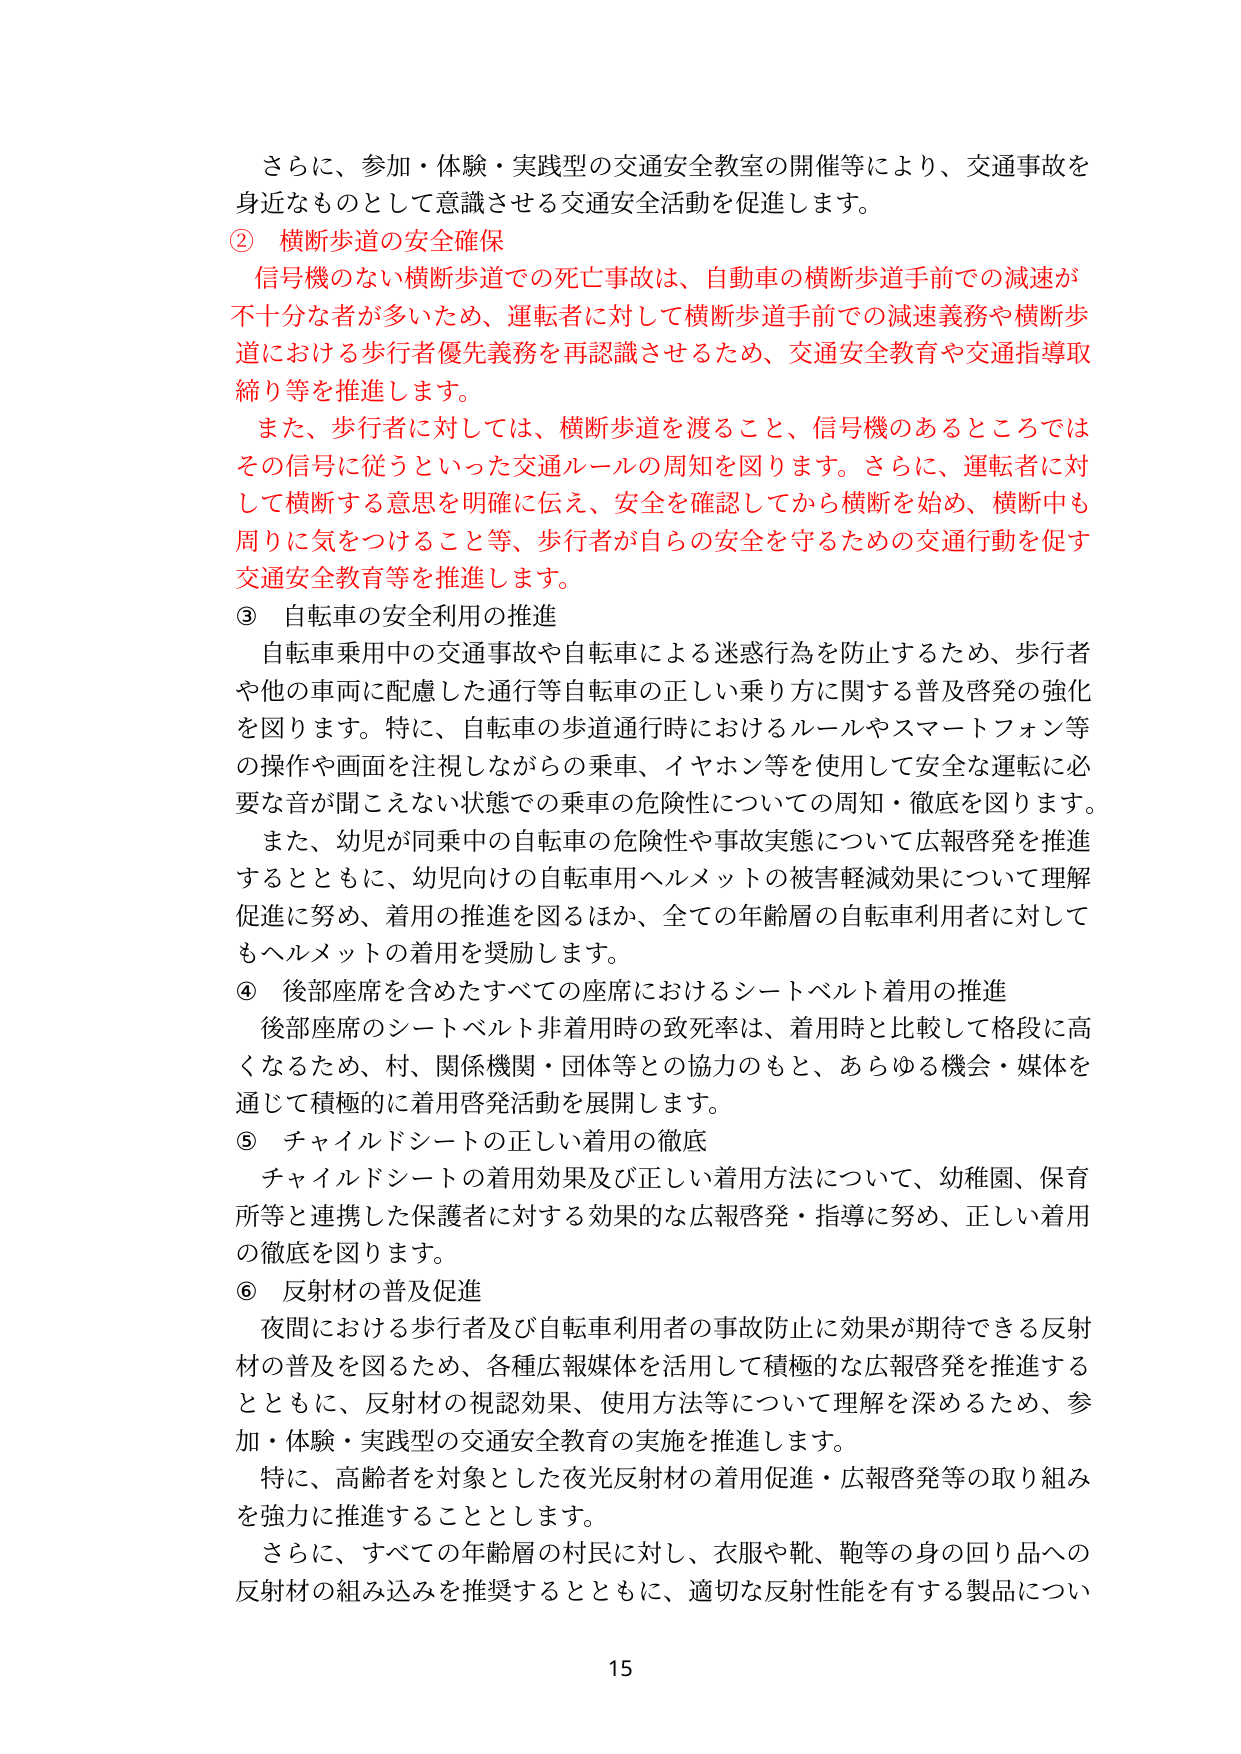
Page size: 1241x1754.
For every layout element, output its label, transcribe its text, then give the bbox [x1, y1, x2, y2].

text 後部座席のシートベルト非着用時の致死率は、着用時と比較して格段に高くなるため、村、関係機関・団体等との協力のもと、あらゆる機会・媒体を通じて積極的に着用啓発活動を展開します。 [235, 1008, 1092, 1121]
text ⑥ 反射材の普及促進 [235, 1271, 1092, 1308]
text ④ 後部座席を含めたすべての座席におけるシートベルト着用の推進 [235, 971, 1092, 1008]
text ② 横断歩道の安全確保 [148, 221, 1092, 258]
text また、歩行者に対しては、横断歩道を渡ること、信号機のあるところではその信号に従うといった交通ルールの周知を図ります。さらに、運転者に対して横断する意思を明確に伝え、安全を確認してから横断を始め、横断中も周りに気をつけること等、歩行者が自らの安全を守るための交通行動を促す交通安全教育等を推進します。 [148, 408, 1092, 596]
text 不十分な者が多いため、運転者に対して横断歩道手前での減速義務や横断歩道における歩行者優先義務を再認識させるため、交通安全教育や交通指導取締り等を推進します。 [148, 296, 1092, 408]
text ③ 自転車の安全利用の推進 [235, 596, 1092, 633]
text チャイルドシートの着用効果及び正しい着用方法について、幼稚園、保育所等と連携した保護者に対する効果的な広報啓発・指導に努め、正しい着用の徹底を図ります。 [235, 1158, 1092, 1271]
text 自転車乗用中の交通事故や自転車による迷惑行為を防止するため、歩行者や他の車両に配慮した通行等自転車の正しい乗り方に関する普及啓発の強化を図ります。特に、自転車の歩道通行時におけるルールやスマートフォン等の操作や画面を注視しながらの乗車、イヤホン等を使用して安全な運転に必要な音が聞こえない状態での乗車の危険性についての周知・徹底を図ります。 [235, 633, 1092, 821]
text 夜間における歩行者及び自転車利用者の事故防止に効果が期待できる反射材の普及を図るため、各種広報媒体を活用して積極的な広報啓発を推進するとともに、反射材の視認効果、使用方法等について理解を深めるため、参加・体験・実践型の交通安全教育の実施を推進します。 [235, 1308, 1092, 1458]
text さらに、参加・体験・実践型の交通安全教室の開催等により、交通事故を身近なものとして意識させる交通安全活動を促進します。 [235, 146, 1092, 221]
text また、幼児が同乗中の自転車の危険性や事故実態について広報啓発を推進するとともに、幼児向けの自転車用ヘルメットの被害軽減効果について理解促進に努め、着用の推進を図るほか、全ての年齢層の自転車利用者に対してもヘルメットの着用を奨励します。 [235, 821, 1092, 971]
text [235, 1533, 1092, 1608]
text 信号機のない横断歩道での死亡事故は、自動車の横断歩道手前での減速が [148, 258, 1092, 296]
text 特に、高齢者を対象とした夜光反射材の着用促進・広報啓発等の取り組みを強力に推進することとします。 [235, 1458, 1092, 1533]
text ⑤ チャイルドシートの正しい着用の徹底 [235, 1121, 1092, 1158]
